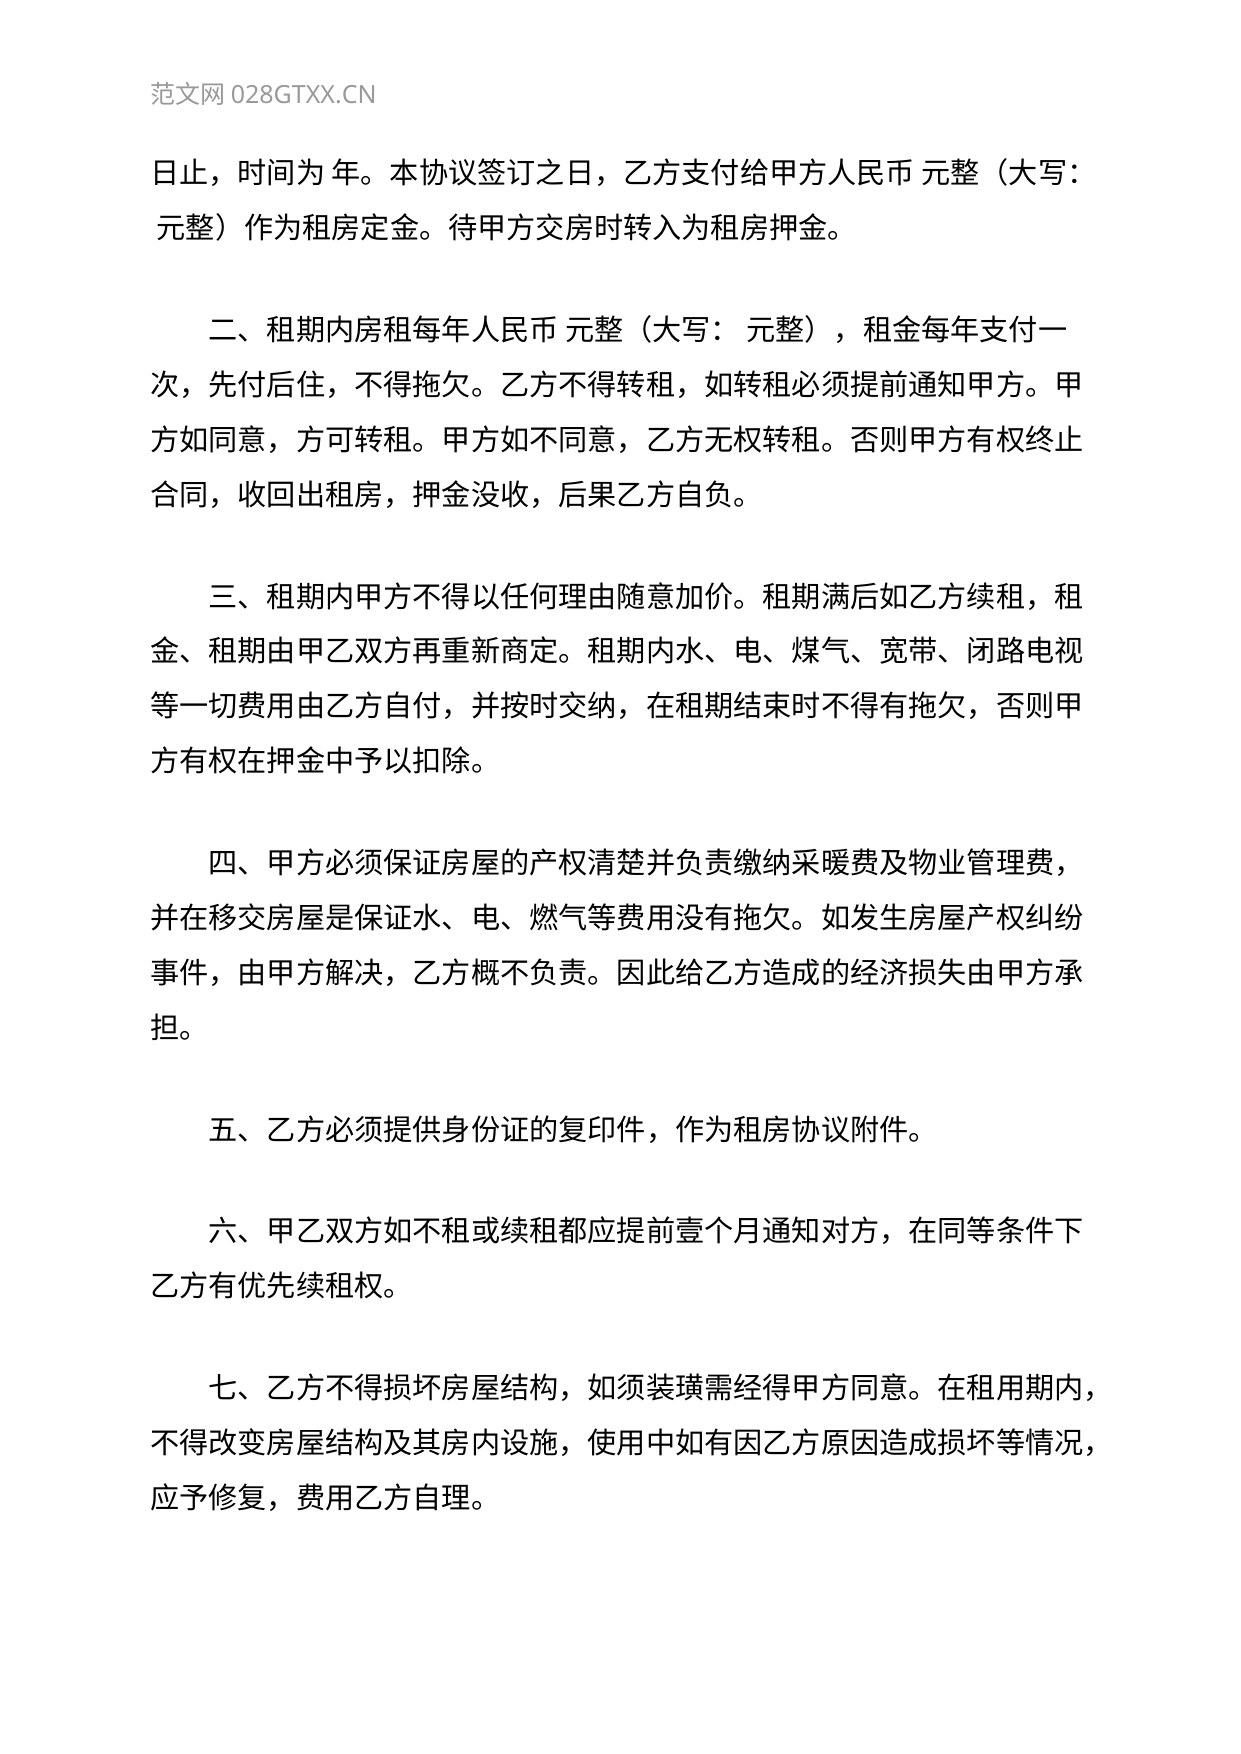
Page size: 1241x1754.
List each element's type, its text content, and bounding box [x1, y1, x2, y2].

text 七、乙方不得损坏房屋结构，如须装璜需经得甲方同意。在租用期内，不得改变房屋结构及其房内设施，使用中如有因乙方原因造成损坏等情况，应予修复，费用乙方自理。 [150, 1364, 1090, 1517]
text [150, 150, 1090, 247]
text 四、甲方必须保证房屋的产权清楚并负责缴纳采暖费及物业管理费，并在移交房屋是保证水、电、燃气等费用没有拖欠。如发生房屋产权纠纷事件，由甲方解决，乙方概不负责。因此给乙方造成的经济损失由甲方承担。 [150, 839, 1090, 1047]
text 六、甲乙双方如不租或续租都应提前壹个月通知对方，在同等条件下乙方有优先续租权。 [150, 1208, 1090, 1305]
text 三、租期内甲方不得以任何理由随意加价。租期满后如乙方续租，租金、租期由甲乙双方再重新商定。租期内水、电、煤气、宽带、闭路电视等一切费用由乙方自付，并按时交纳，在租期结束时不得有拖欠，否则甲方有权在押金中予以扣除。 [150, 573, 1090, 780]
text 五、乙方必须提供身份证的复印件，作为租房协议附件。 [150, 1106, 1090, 1148]
text 二、租期内房租每年人民币 元整（大写： 元整），租金每年支付一次，先付后住，不得拖欠。乙方不得转租，如转租必须提前通知甲方。甲方如同意，方可转租。甲方如不同意，乙方无权转租。否则甲方有权终止合同，收回出租房，押金没收，后果乙方自负。 [150, 307, 1090, 514]
